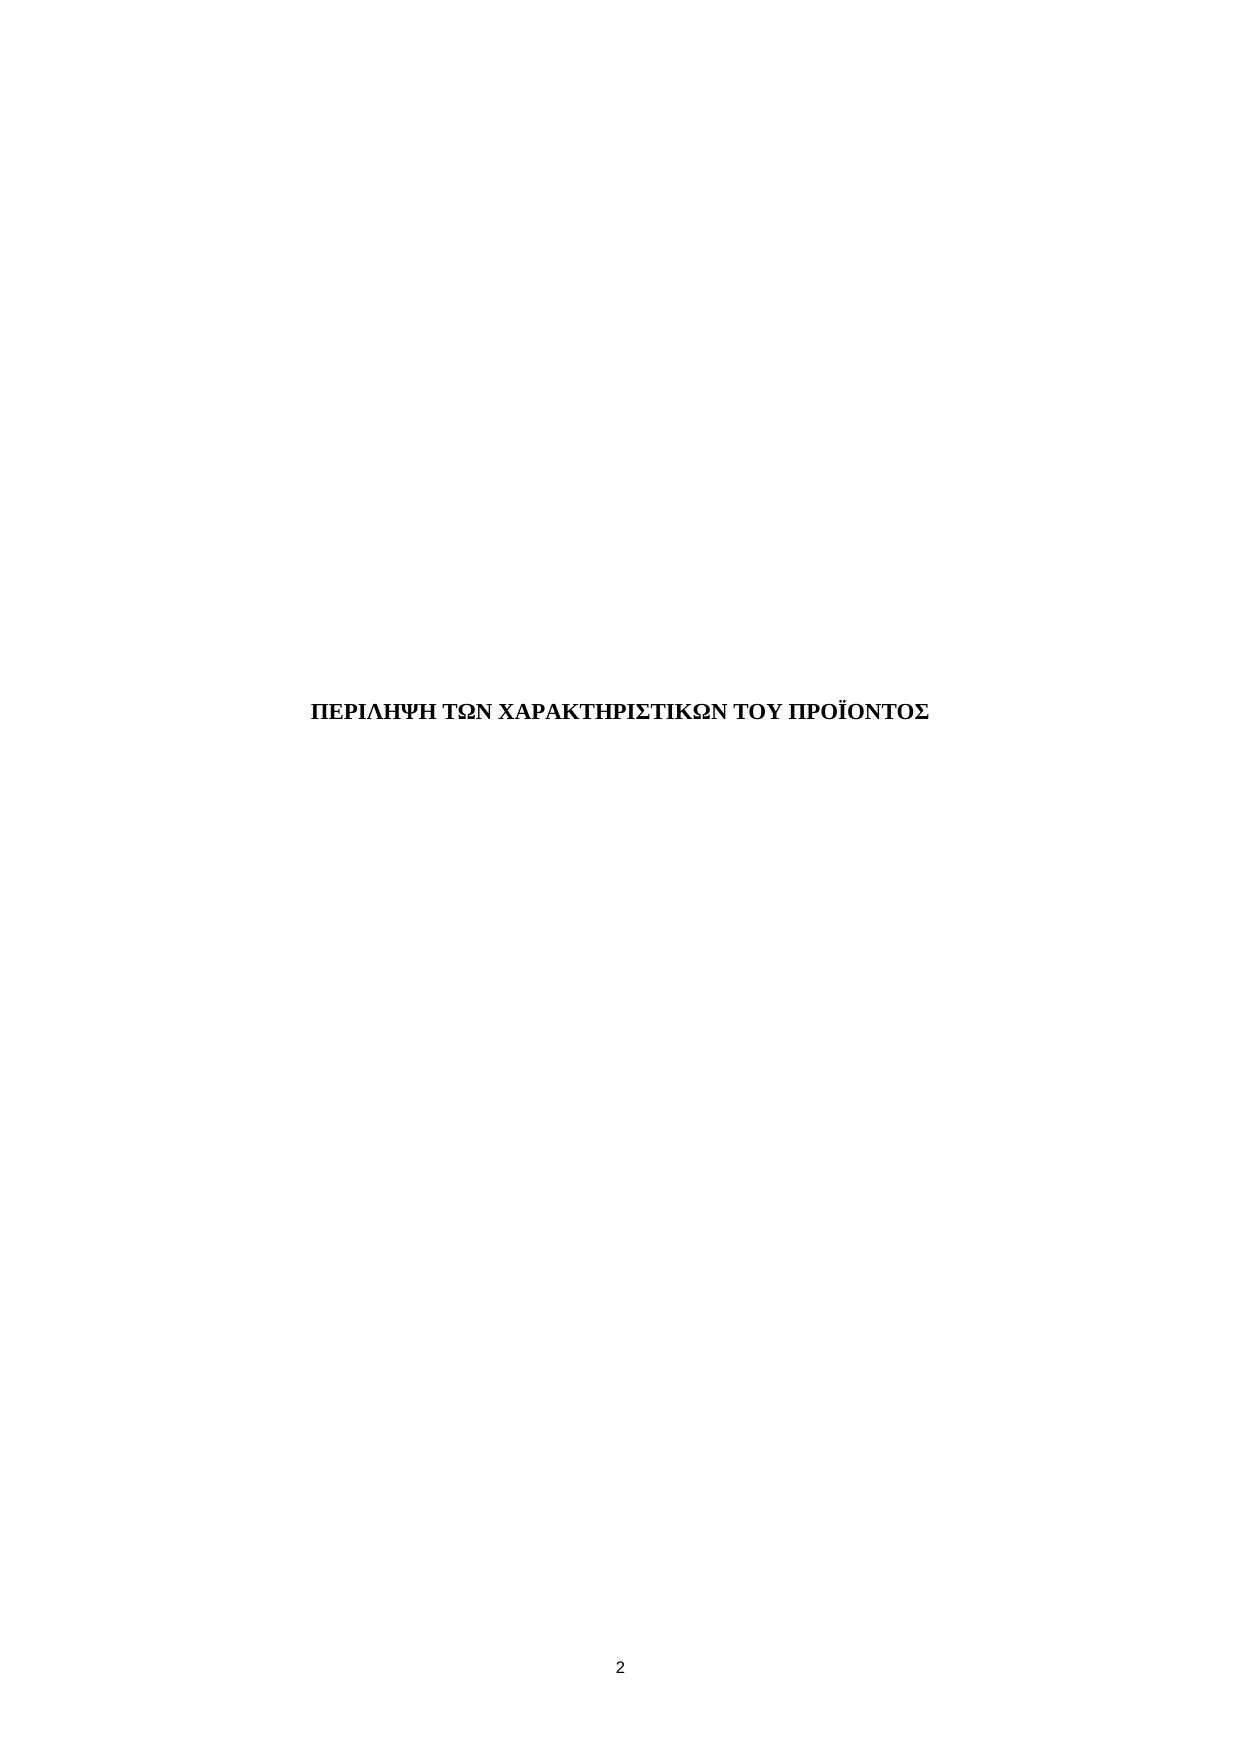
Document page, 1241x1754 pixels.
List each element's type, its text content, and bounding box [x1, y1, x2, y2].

text ΠΕΡΙΛΗΨΗ ΤΩΝ ΧΑΡΑΚΤΗΡΙΣΤΙΚΩΝ ΤΟΥ ΠΡΟΪΟΝΤΟΣ [148, 698, 1092, 724]
